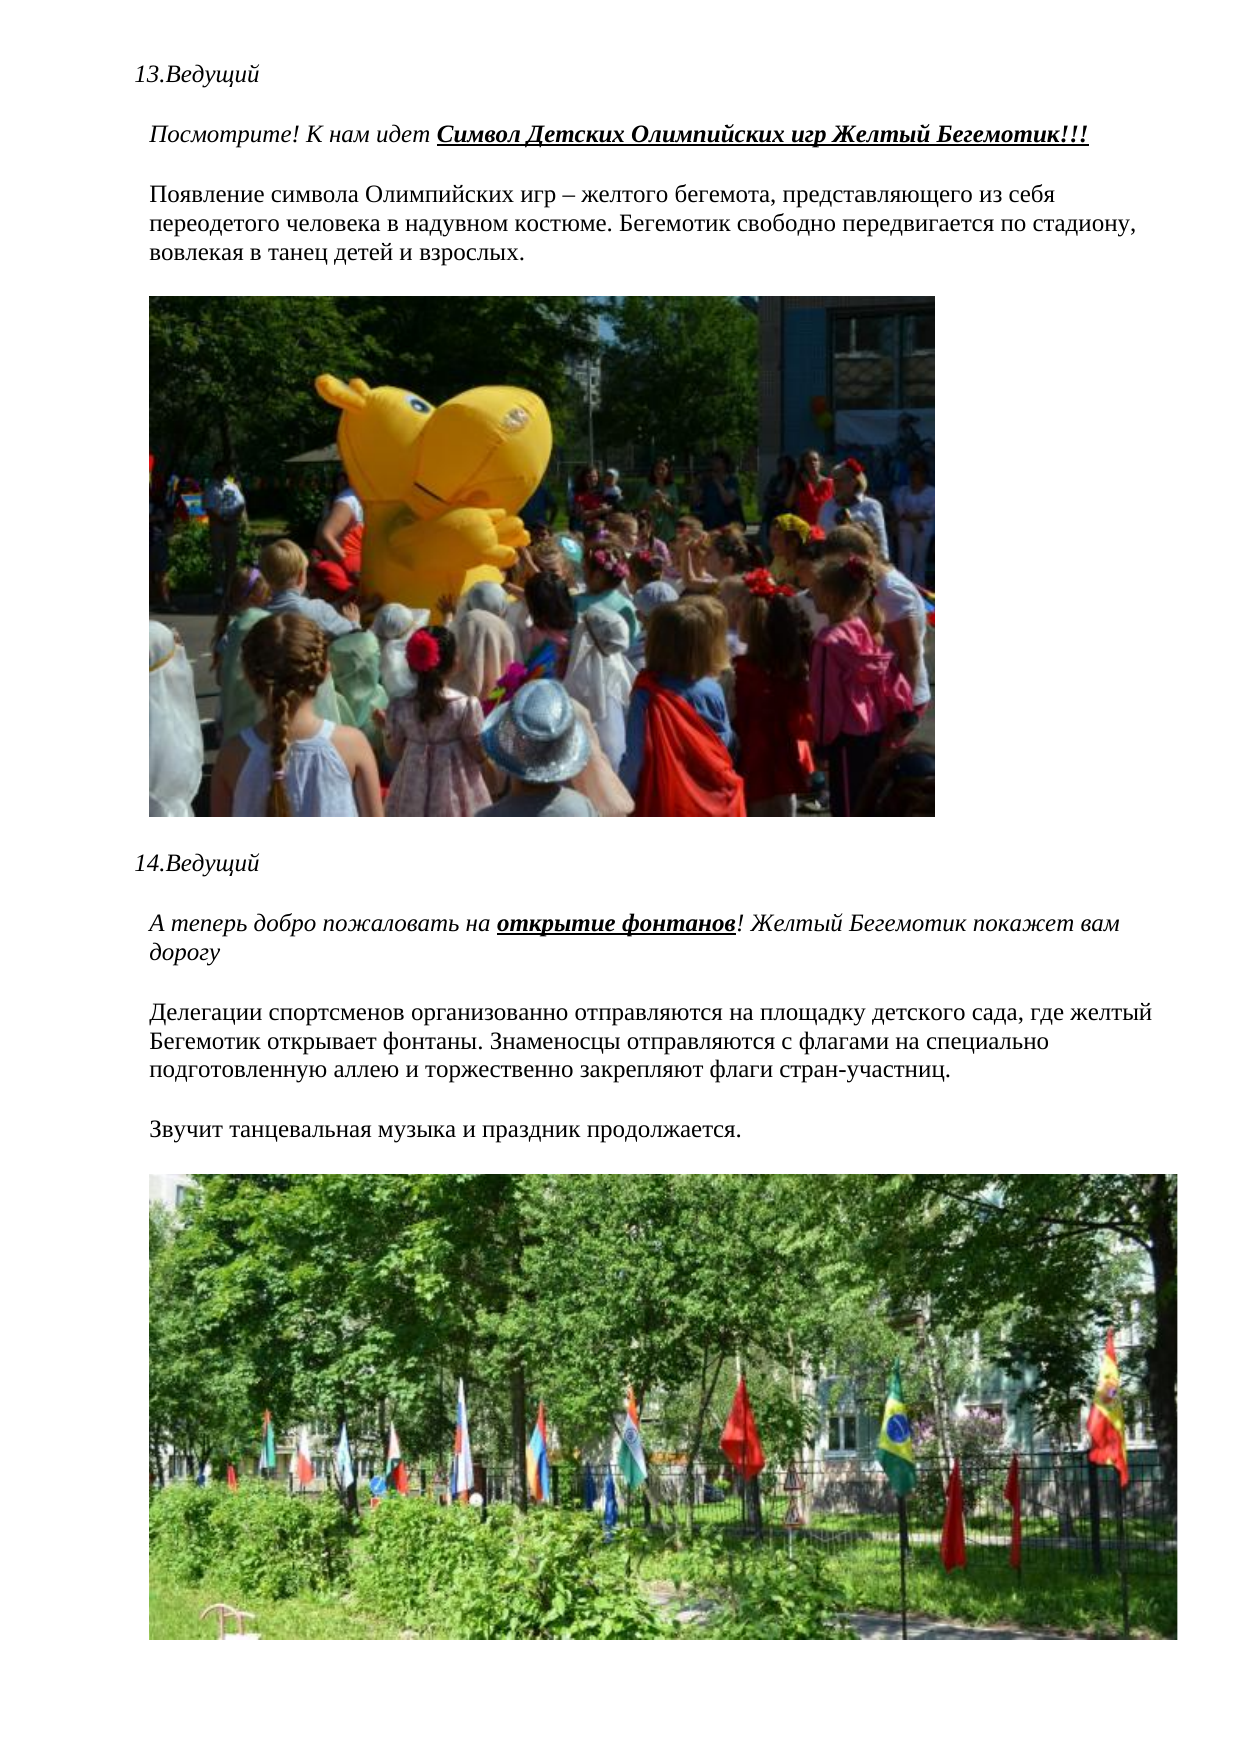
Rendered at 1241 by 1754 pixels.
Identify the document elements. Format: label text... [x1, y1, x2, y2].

text Посмотрите! К нам идет Символ Детских Олимпийских игр Желтый Бегемотик!!! [149, 119, 1181, 148]
text Появление символа Олимпийских игр – желтого бегемота, представляющего из себя переодетого человека в надувном костюме. Бегемотик свободно передвигается по стадиону, вовлекая в танец детей и взрослых. [149, 179, 1181, 265]
picture [149, 1174, 1178, 1640]
picture [149, 296, 935, 817]
text А теперь добро пожаловать на открытие фонтанов! Желтый Бегемотик покажет вам дорогу [149, 908, 1181, 966]
text Делегации спортсменов организованно отправляются на площадку детского сада, где желтый Бегемотик открывает фонтаны. Знаменосцы отправляются с флагами на специально подготовленную аллею и торжественно закрепляют флаги стран-участниц. [149, 997, 1181, 1083]
text Звучит танцевальная музыка и праздник продолжается. [149, 1114, 1181, 1143]
text 14.Ведущий [134, 848, 1181, 877]
text 13.Ведущий [134, 59, 1181, 88]
